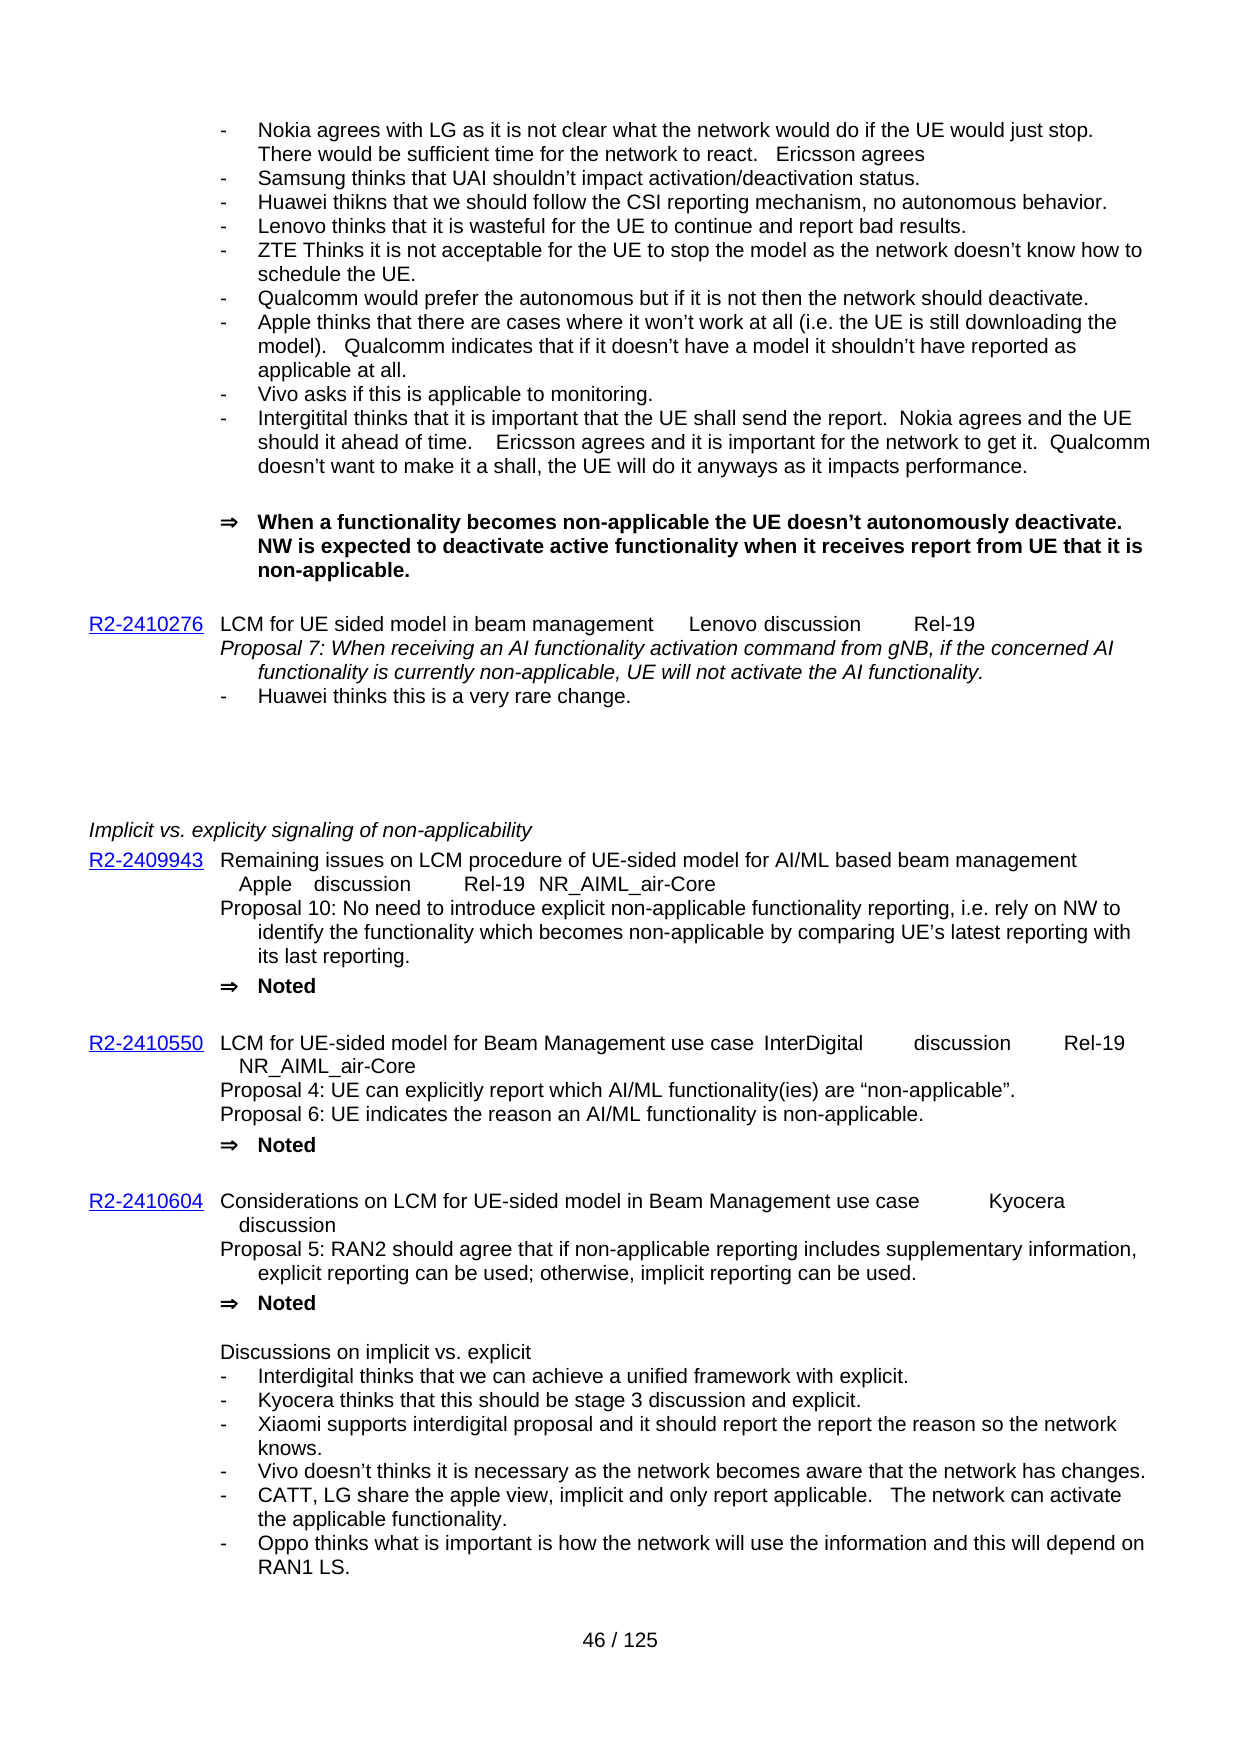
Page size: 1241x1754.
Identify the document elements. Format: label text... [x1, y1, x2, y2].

text - Vivo asks if this is applicable to monitoring. [220, 382, 1152, 406]
title R2-2410276 LCM for UE sided model in beam management Lenovo discussion Rel-19 [89, 612, 1152, 636]
text - ZTE Thinks it is not acceptable for the UE to stop the model as the network doesn’t know how to schedule the UE. [220, 238, 1152, 286]
text - Lenovo thinks that it is wasteful for the UE to continue and report bad results. [220, 214, 1152, 238]
text Proposal 6: UE indicates the reason an AI/ML functionality is non-applicable. [220, 1102, 1152, 1126]
text - Xiaomi supports interdigital proposal and it should report the report the reason so the network knows. [220, 1411, 1152, 1459]
text Proposal 4: UE can explicitly report which AI/ML functionality(ies) are “non-applicable”. [220, 1078, 1152, 1102]
text When a functionality becomes non-applicable the UE doesn’t autonomously deactivate. NW is expected to deactivate active functionality when it receives report from UE that it is non-applicable. [220, 509, 1152, 582]
text Noted [220, 974, 1152, 998]
text Proposal 5: RAN2 should agree that if non-applicable reporting includes supplementary information, explicit reporting can be used; otherwise, implicit reporting can be used. [220, 1237, 1152, 1285]
text - CATT, LG share the apple view, implicit and only report applicable. The network can activate the applicable functionality. [220, 1483, 1152, 1531]
text - Vivo doesn’t thinks it is necessary as the network becomes aware that the network has changes. [220, 1459, 1152, 1483]
text - Apple thinks that there are cases where it won’t work at all (i.e. the UE is still downloading the model). Qualcomm indicates that if it doesn’t have a model it shouldn’t have reported as applicable at all. [220, 310, 1152, 382]
text Implicit vs. explicity signaling of non-applicability [89, 818, 1152, 842]
text Proposal 10: No need to introduce explicit non-applicable functionality reporting, i.e. rely on NW to identify the functionality which becomes non-applicable by comparing UE’s latest reporting with its last reporting. [220, 896, 1152, 968]
text Noted [220, 1291, 1152, 1316]
text - Interdigital thinks that we can achieve a unified framework with explicit. [220, 1363, 1152, 1387]
text - Oppo thinks what is important is how the network will use the information and this will depend on RAN1 LS. [220, 1531, 1152, 1579]
text Proposal 7: When receiving an AI functionality activation command from gNB, if the concerned AI functionality is currently non-applicable, UE will not activate the AI functionality. [220, 636, 1152, 684]
text - Qualcomm would prefer the autonomous but if it is not then the network should deactivate. [220, 286, 1152, 310]
text - Kyocera thinks that this should be stage 3 discussion and explicit. [220, 1387, 1152, 1411]
text - Intergitital thinks that it is important that the UE shall send the report. Nokia agrees and the UE should it ahead of time. Ericsson agrees and it is important for the network to get it. Qualcomm doesn’t want to make it a shall, the UE will do it anyways as it impacts performance. [220, 406, 1152, 477]
title R2-2410604 Considerations on LCM for UE-sided model in Beam Management use case Kyocera discussion [89, 1189, 1152, 1237]
text - Nokia agrees with LG as it is not clear what the network would do if the UE would just stop. There would be sufficient time for the network to react. Ericsson agrees [220, 118, 1152, 166]
title R2-2409943 Remaining issues on LCM procedure of UE-sided model for AI/ML based beam management Apple discussion Rel-19 NR_AIML_air-Core [89, 848, 1152, 896]
text - Huawei thikns that we should follow the CSI reporting mechanism, no autonomous behavior. [220, 190, 1152, 214]
title R2-2410550 LCM for UE-sided model for Beam Management use case InterDigital discussion Rel-19 NR_AIML_air-Core [89, 1030, 1152, 1078]
text - Huawei thinks this is a very rare change. [220, 684, 1152, 708]
text Discussions on implicit vs. explicit [220, 1339, 1152, 1363]
text Noted [220, 1132, 1152, 1157]
text - Samsung thinks that UAI shouldn’t impact activation/deactivation status. [220, 166, 1152, 190]
